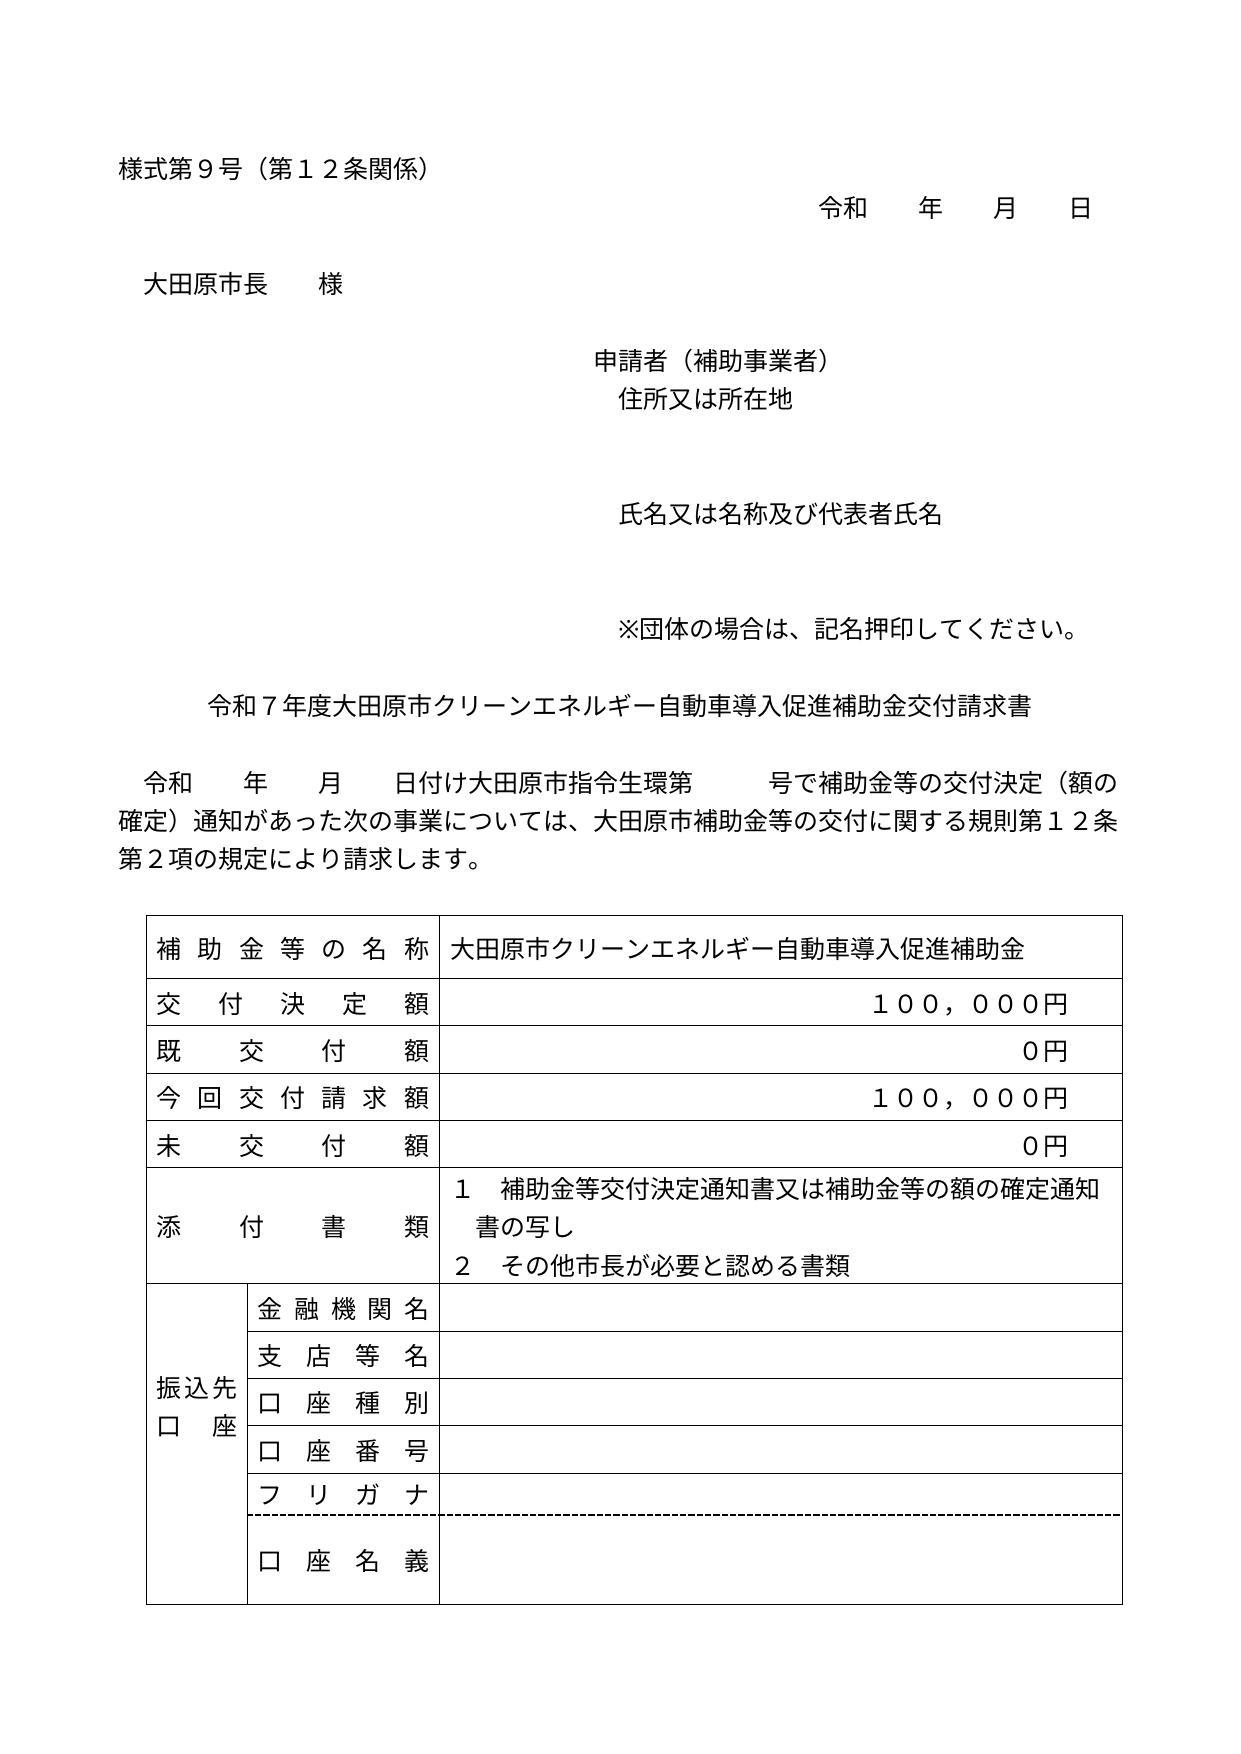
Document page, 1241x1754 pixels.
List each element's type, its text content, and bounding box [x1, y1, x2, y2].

table_header 大田原市クリーンエネルギー自動車導入促進補助金 [440, 916, 1122, 978]
text 令和７年度大田原市クリーンエネルギー自動車導入促進補助金交付請求書 [118, 685, 1122, 724]
table_cell 口座種別 [248, 1379, 439, 1425]
table_cell [440, 1332, 1122, 1378]
table_cell 支店等名 [248, 1332, 439, 1378]
table_cell 金融機関名 [248, 1284, 439, 1331]
table_cell [440, 1474, 1122, 1514]
table_cell 今回交付請求額 [147, 1074, 439, 1120]
table_cell 振込先 口座 [147, 1284, 247, 1604]
text 令和 年 月 日 [118, 187, 1122, 225]
table_cell １００，０００円 [440, 1074, 1122, 1120]
table_cell [440, 1426, 1122, 1472]
text 大田原市長 様 [118, 264, 1122, 302]
text 氏名又は名称及び代表者氏名 [118, 494, 1122, 532]
text ※団体の場合は、記名押印してください。 [118, 609, 1122, 647]
text 令和 年 月 日付け大田原市指令生環第 号で補助金等の交付決定（額の確定）通知があった次の事業については、大田原市補助金等の交付に関する規則第１２条第２項の規定により請求します。 [118, 762, 1122, 877]
table_cell [440, 1514, 1122, 1604]
table_cell １００，０００円 [440, 979, 1122, 1025]
table_cell 交付決定額 [147, 979, 439, 1025]
table_cell 添付書類 [147, 1168, 439, 1283]
table_cell ０円 [440, 1026, 1122, 1073]
table_cell ０円 [440, 1121, 1122, 1167]
text 申請者（補助事業者） [118, 340, 1122, 379]
text 住所又は所在地 [118, 379, 1122, 417]
table_cell フリガナ [248, 1474, 439, 1514]
table_cell [440, 1379, 1122, 1425]
table_cell 既交付額 [147, 1026, 439, 1073]
table_cell 口座番号 [248, 1426, 439, 1472]
table_cell １ 補助金等交付決定通知書又は補助金等の額の確定通知書の写し ２ その他市長が必要と認める書類 [440, 1168, 1122, 1283]
table_cell [440, 1284, 1122, 1331]
table_header 補助金等の名称 [147, 916, 439, 978]
table_cell 口座名義 [248, 1514, 439, 1604]
table_cell 未交付額 [147, 1121, 439, 1167]
text 様式第９号（第１２条関係） [118, 149, 1122, 187]
